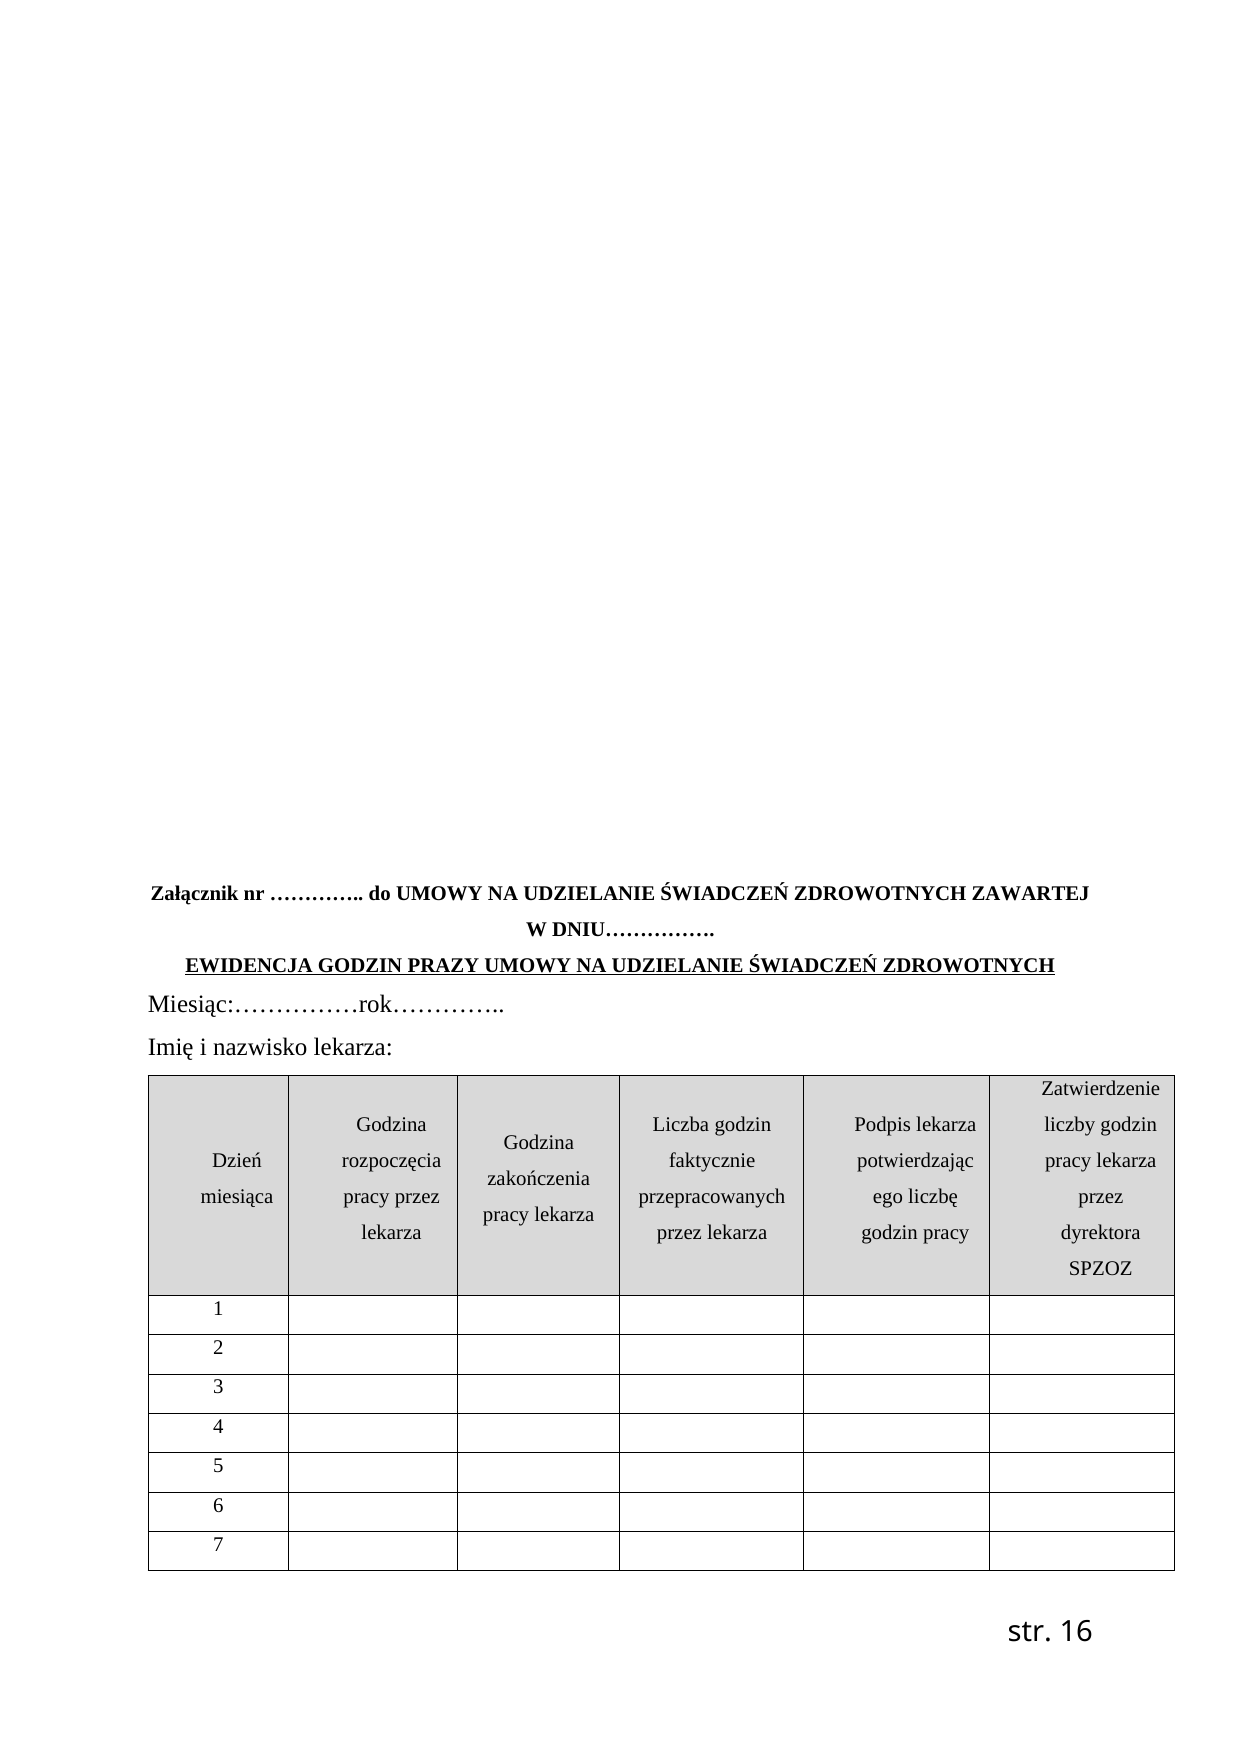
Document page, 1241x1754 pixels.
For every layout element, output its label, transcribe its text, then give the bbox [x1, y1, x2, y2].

table_cell [804, 1296, 989, 1334]
table_cell 2 [149, 1335, 288, 1373]
table_cell [289, 1532, 457, 1570]
table_cell [620, 1335, 803, 1373]
table_cell [289, 1296, 457, 1334]
table_header Godzina rozpoczęcia pracy przez lekarza [289, 1076, 457, 1295]
table_cell 5 [149, 1453, 288, 1492]
table_header Zatwierdzenie liczby godzin pracy lekarza przez dyrektora SPZOZ [990, 1076, 1174, 1295]
table_cell [458, 1296, 619, 1334]
table_cell [620, 1532, 803, 1570]
table_cell [289, 1493, 457, 1531]
table_cell [458, 1335, 619, 1373]
table_cell [620, 1375, 803, 1413]
table_cell [620, 1414, 803, 1452]
table_cell [289, 1453, 457, 1492]
table_cell 4 [149, 1414, 288, 1452]
table_cell [289, 1335, 457, 1373]
table_cell [804, 1493, 989, 1531]
table_cell [990, 1532, 1174, 1570]
table_cell [804, 1414, 989, 1452]
table_cell [990, 1453, 1174, 1492]
table_cell 3 [149, 1375, 288, 1413]
table_cell [458, 1453, 619, 1492]
table_cell [990, 1296, 1174, 1334]
table_cell [804, 1335, 989, 1373]
table_cell [990, 1375, 1174, 1413]
table_header Godzina zakończenia pracy lekarza [458, 1076, 619, 1295]
text Imię i nazwisko lekarza: [148, 1032, 1093, 1061]
table_header Dzień miesiąca [149, 1076, 288, 1295]
table_cell 1 [149, 1296, 288, 1334]
table_cell 6 [149, 1493, 288, 1531]
table_cell [458, 1414, 619, 1452]
table_cell [990, 1493, 1174, 1531]
table_cell [620, 1296, 803, 1334]
table_header Liczba godzin faktycznie przepracowanych przez lekarza [620, 1076, 803, 1295]
text EWIDENCJA GODZIN PRAZY UMOWY NA UDZIELANIE ŚWIADCZEŃ ZDROWOTNYCH [148, 953, 1093, 977]
table_cell [620, 1453, 803, 1492]
table_cell 7 [149, 1532, 288, 1570]
text Załącznik nr ………….. do UMOWY NA UDZIELANIE ŚWIADCZEŃ ZDROWOTNYCH ZAWARTEJ W DNIU……………. [148, 881, 1093, 941]
table_header Podpis lekarza potwierdzającego liczbę godzin pracy [804, 1076, 989, 1295]
table_cell [620, 1493, 803, 1531]
table_cell [990, 1414, 1174, 1452]
table_cell [458, 1493, 619, 1531]
table_cell [289, 1414, 457, 1452]
table_cell [804, 1532, 989, 1570]
table_cell [458, 1532, 619, 1570]
text Miesiąc:……………rok………….. [148, 989, 1093, 1018]
table_cell [804, 1375, 989, 1413]
table_cell [458, 1375, 619, 1413]
table_cell [990, 1335, 1174, 1373]
table_cell [804, 1453, 989, 1492]
table_cell [289, 1375, 457, 1413]
